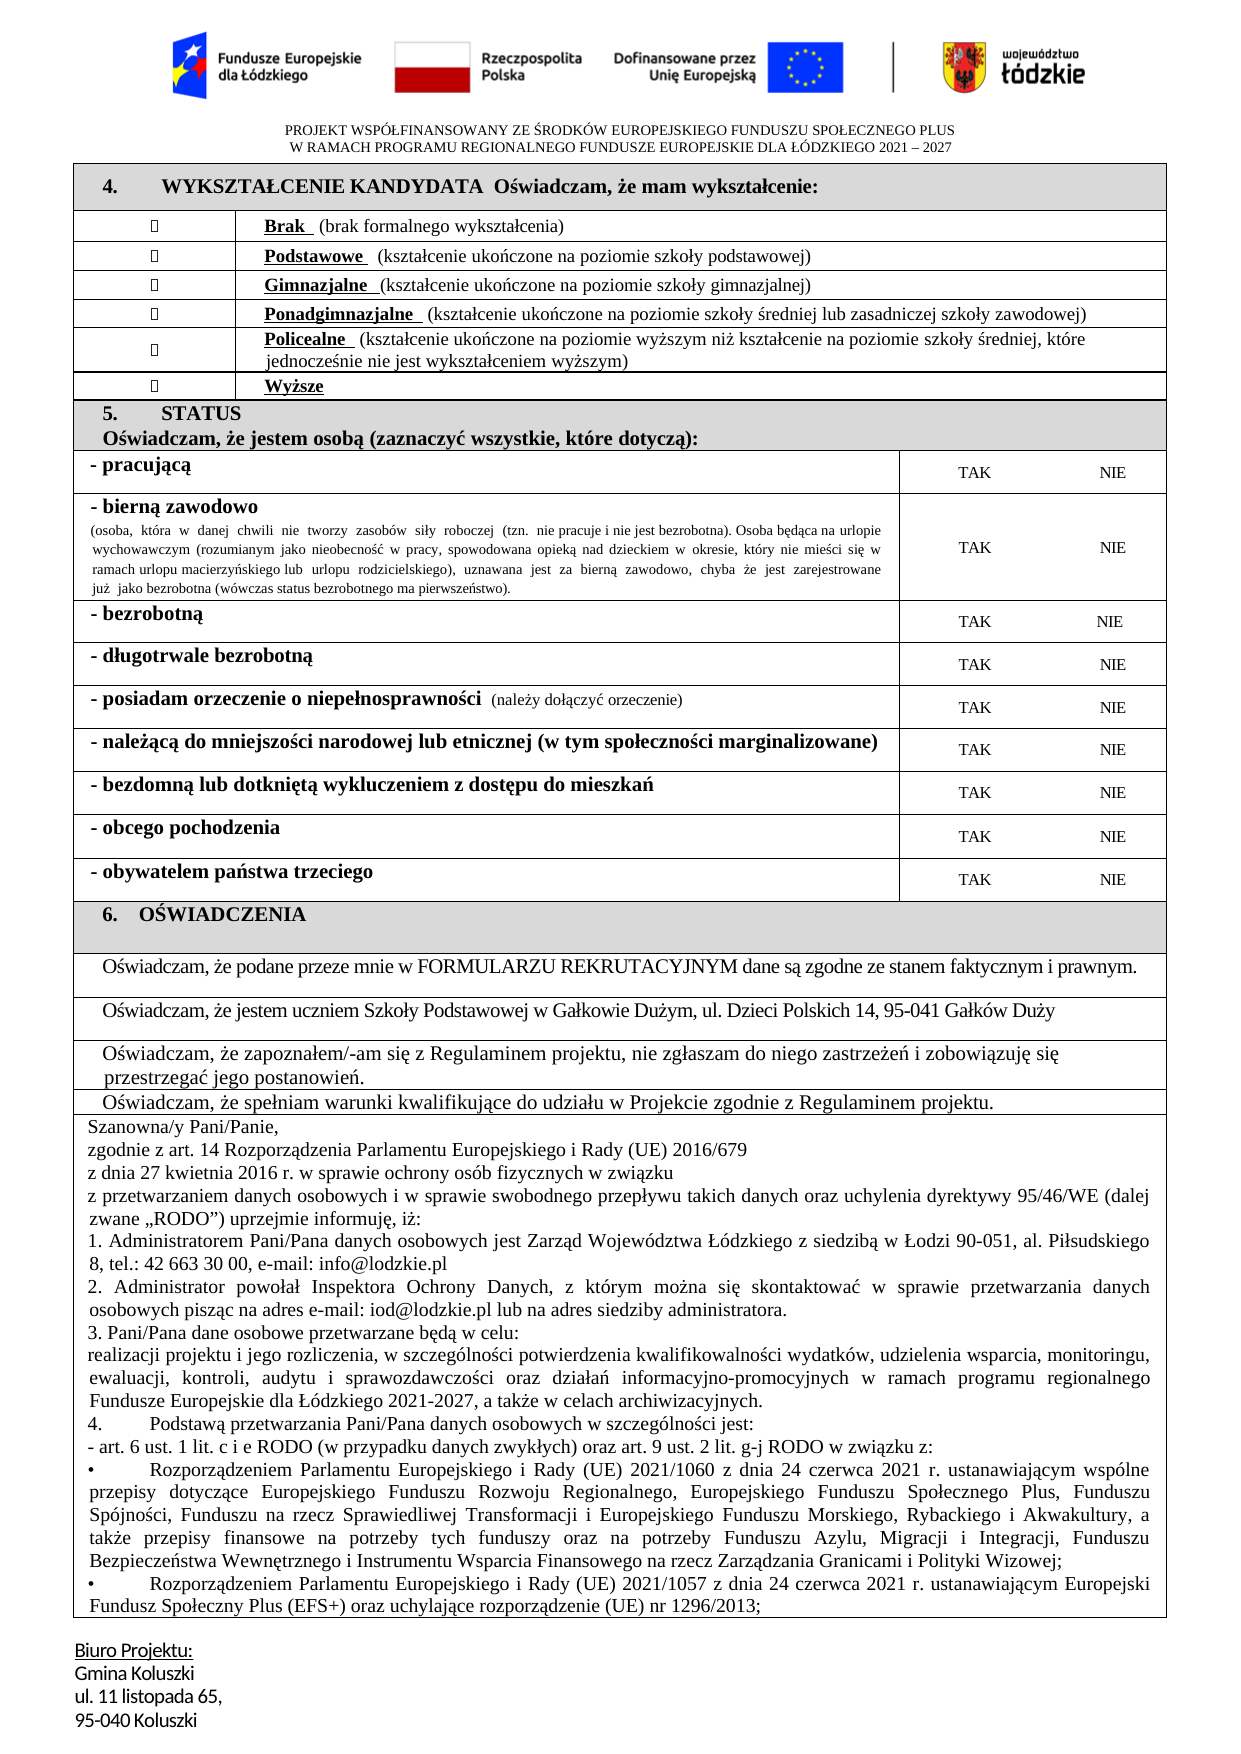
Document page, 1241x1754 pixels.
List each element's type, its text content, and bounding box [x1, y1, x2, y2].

table_cell - pracującą [74, 451, 899, 493]
table_cell - bezrobotną [74, 601, 899, 642]
table_cell Oświadczam, że podane przeze mnie w FORMULARZU REKRUTACYJNYM dane są zgodne ze stanem faktycznym i prawnym. [74, 954, 1166, 997]
table_cell NIE [1032, 686, 1166, 728]
table_cell Policealne (kształcenie ukończone na poziomie wyższym niż kształcenie na poziomie szkoły średniej, które jednocześnie nie jest wykształceniem wyższym) [236, 328, 1166, 371]
table_cell NIE [1032, 451, 1166, 493]
table_cell NIE [1032, 815, 1166, 858]
table_header 5. STATUS Oświadczam, że jestem osobą (zaznaczyć wszystkie, które dotyczą): [74, 401, 1166, 450]
table_cell - długotrwale bezrobotną [74, 643, 899, 685]
table_cell Wyższe [236, 373, 1166, 399]
table_cell NIE [1032, 729, 1166, 771]
table_cell NIE [1032, 859, 1166, 901]
table_cell 4. WYKSZTAŁCENIE KANDYDATA Oświadczam, że mam wykształcenie: [74, 164, 1166, 210]
table_cell NIE [1032, 601, 1166, 642]
table_cell  [74, 300, 235, 327]
table_cell - bierną zawodowo (osoba, która w danej chwili nie tworzy zasobów siły roboczej (tzn. nie pracuje i nie jest bezrobotna). Osoba będąca na urlopie wychowawczym (rozumianym jako nieobecność w pracy, spowodowana opieką nad dzieckiem w okresie, który nie mieści się w ramach urlopu macierzyńskiego lub urlopu rodzicielskiego), uznawana jest za bierną zawodowo, chyba że jest zarejestrowane już jako bezrobotna (wówczas status bezrobotnego ma pierwszeństwo). [74, 494, 899, 600]
table_cell Oświadczam, że spełniam warunki kwalifikujące do udziału w Projekcie zgodnie z Regulaminem projektu. [74, 1090, 1166, 1114]
table_cell - bezdomną lub dotkniętą wykluczeniem z dostępu do mieszkań [74, 772, 899, 814]
table_cell TAK [900, 601, 1032, 642]
table_cell TAK [900, 451, 1032, 493]
table_cell  [74, 271, 235, 299]
table_cell NIE [1032, 494, 1166, 600]
table_cell Brak (brak formalnego wykształcenia) [236, 211, 1166, 241]
table_cell TAK [900, 859, 1032, 901]
table_cell 6. OŚWIADCZENIA [74, 902, 1166, 953]
table_cell - posiadam orzeczenie o niepełnosprawności (należy dołączyć orzeczenie) [74, 686, 899, 728]
table_cell - obywatelem państwa trzeciego [74, 859, 899, 901]
table_cell - należącą do mniejszości narodowej lub etnicznej (w tym społeczności marginalizowane) [74, 729, 899, 771]
table_cell TAK [900, 772, 1032, 814]
table_cell  [74, 211, 235, 241]
table_cell TAK [900, 494, 1032, 600]
table_cell  [74, 328, 235, 371]
table_cell NIE [1032, 643, 1166, 685]
table_cell NIE [1032, 772, 1166, 814]
table_cell Gimnazjalne (kształcenie ukończone na poziomie szkoły gimnazjalnej) [236, 271, 1166, 299]
table_cell  [74, 242, 235, 270]
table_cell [74, 1115, 1166, 1617]
table_cell TAK [900, 686, 1032, 728]
table_cell TAK [900, 729, 1032, 771]
table_cell Oświadczam, że zapoznałem/-am się z Regulaminem projektu, nie zgłaszam do niego zastrzeżeń i zobowiązuję się przestrzegać jego postanowień. [74, 1041, 1166, 1089]
table_cell Ponadgimnazjalne (kształcenie ukończone na poziomie szkoły średniej lub zasadniczej szkoły zawodowej) [236, 300, 1166, 327]
table_cell - obcego pochodzenia [74, 815, 899, 858]
table_cell  [74, 373, 235, 399]
table_cell Podstawowe (kształcenie ukończone na poziomie szkoły podstawowej) [236, 242, 1166, 270]
table_cell Oświadczam, że jestem uczniem Szkoły Podstawowej w Gałkowie Dużym, ul. Dzieci Polskich 14, 95-041 Gałków Duży [74, 998, 1166, 1040]
picture [156, 16, 1102, 116]
table_cell TAK [900, 815, 1032, 858]
table_cell TAK [900, 643, 1032, 685]
